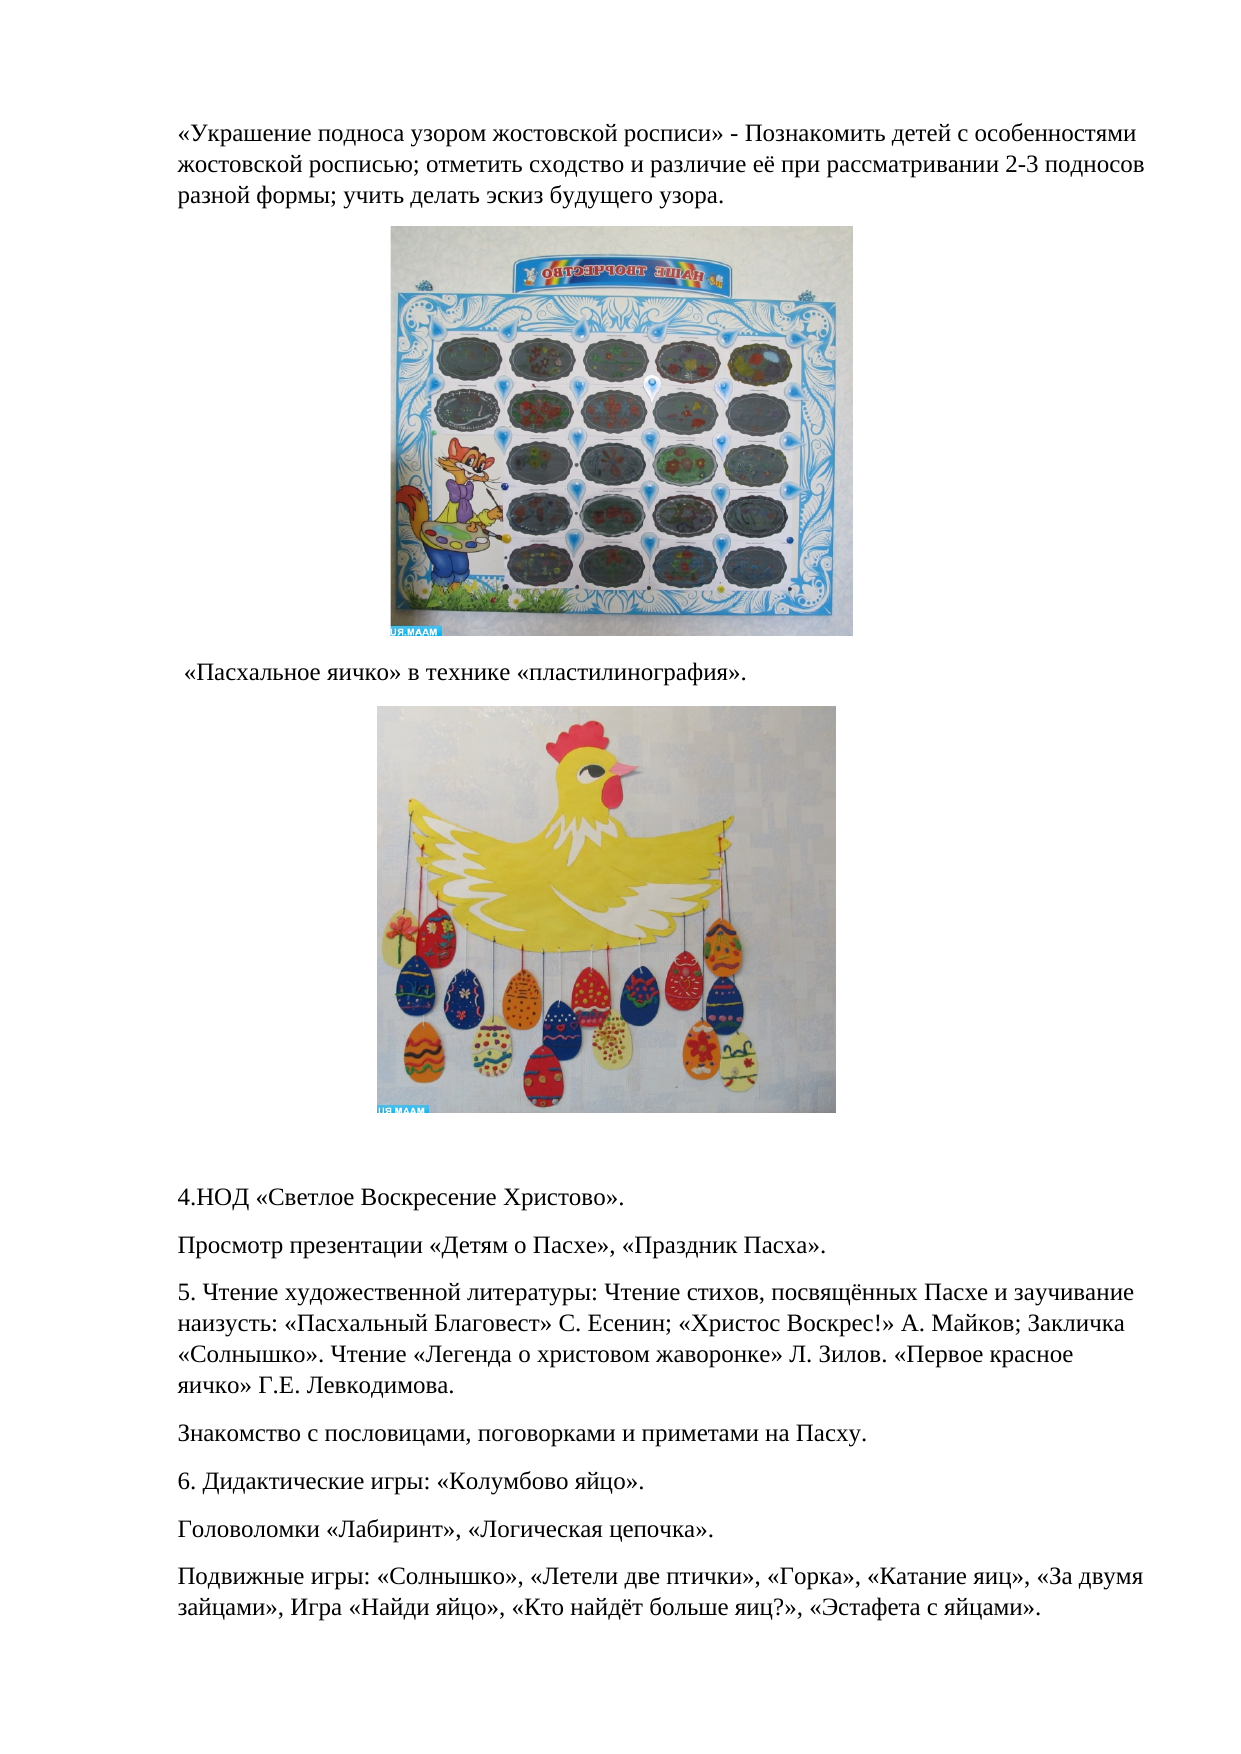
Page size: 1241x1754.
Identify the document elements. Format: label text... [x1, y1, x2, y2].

text 6. Дидактические игры: «Колумбово яйцо». [177, 1466, 1152, 1495]
text «Украшение подноса узором жостовской росписи» - Познакомить детей с особенностями жостовской росписью; отметить сходство и различие её при рассматривании 2-3 подносов разной формы; учить делать эскиз будущего узора. [177, 118, 1152, 209]
text Знакомство с пословицами, поговорками и приметами на Пасху. [177, 1418, 1152, 1447]
text 4.НОД «Светлое Воскресение Христово». [177, 1182, 1152, 1211]
text 5. Чтение художественной литературы: Чтение стихов, посвящённых Пасхе и заучивание наизусть: «Пасхальный Благовест» С. Есенин; «Христос Воскрес!» А. Майков; Закличка «Солнышко». Чтение «Легенда о христовом жаворонке» Л. Зилов. «Первое красное яичко» Г.Е. Левкодимова. [177, 1277, 1152, 1399]
text Подвижные игры: «Солнышко», «Летели две птички», «Горка», «Катание яиц», «За двумя зайцами», Игра «Найди яйцо», «Кто найдёт больше яиц?», «Эстафета с яйцами». [177, 1561, 1152, 1621]
text Головоломки «Лабиринт», «Логическая цепочка». [177, 1514, 1152, 1542]
picture [376, 706, 836, 1113]
text «Пасхальное яичко» в технике «пластилинография». [177, 657, 1152, 686]
picture [390, 226, 853, 636]
text Просмотр презентации «Детям о Пасхе», «Праздник Пасха». [177, 1230, 1152, 1258]
